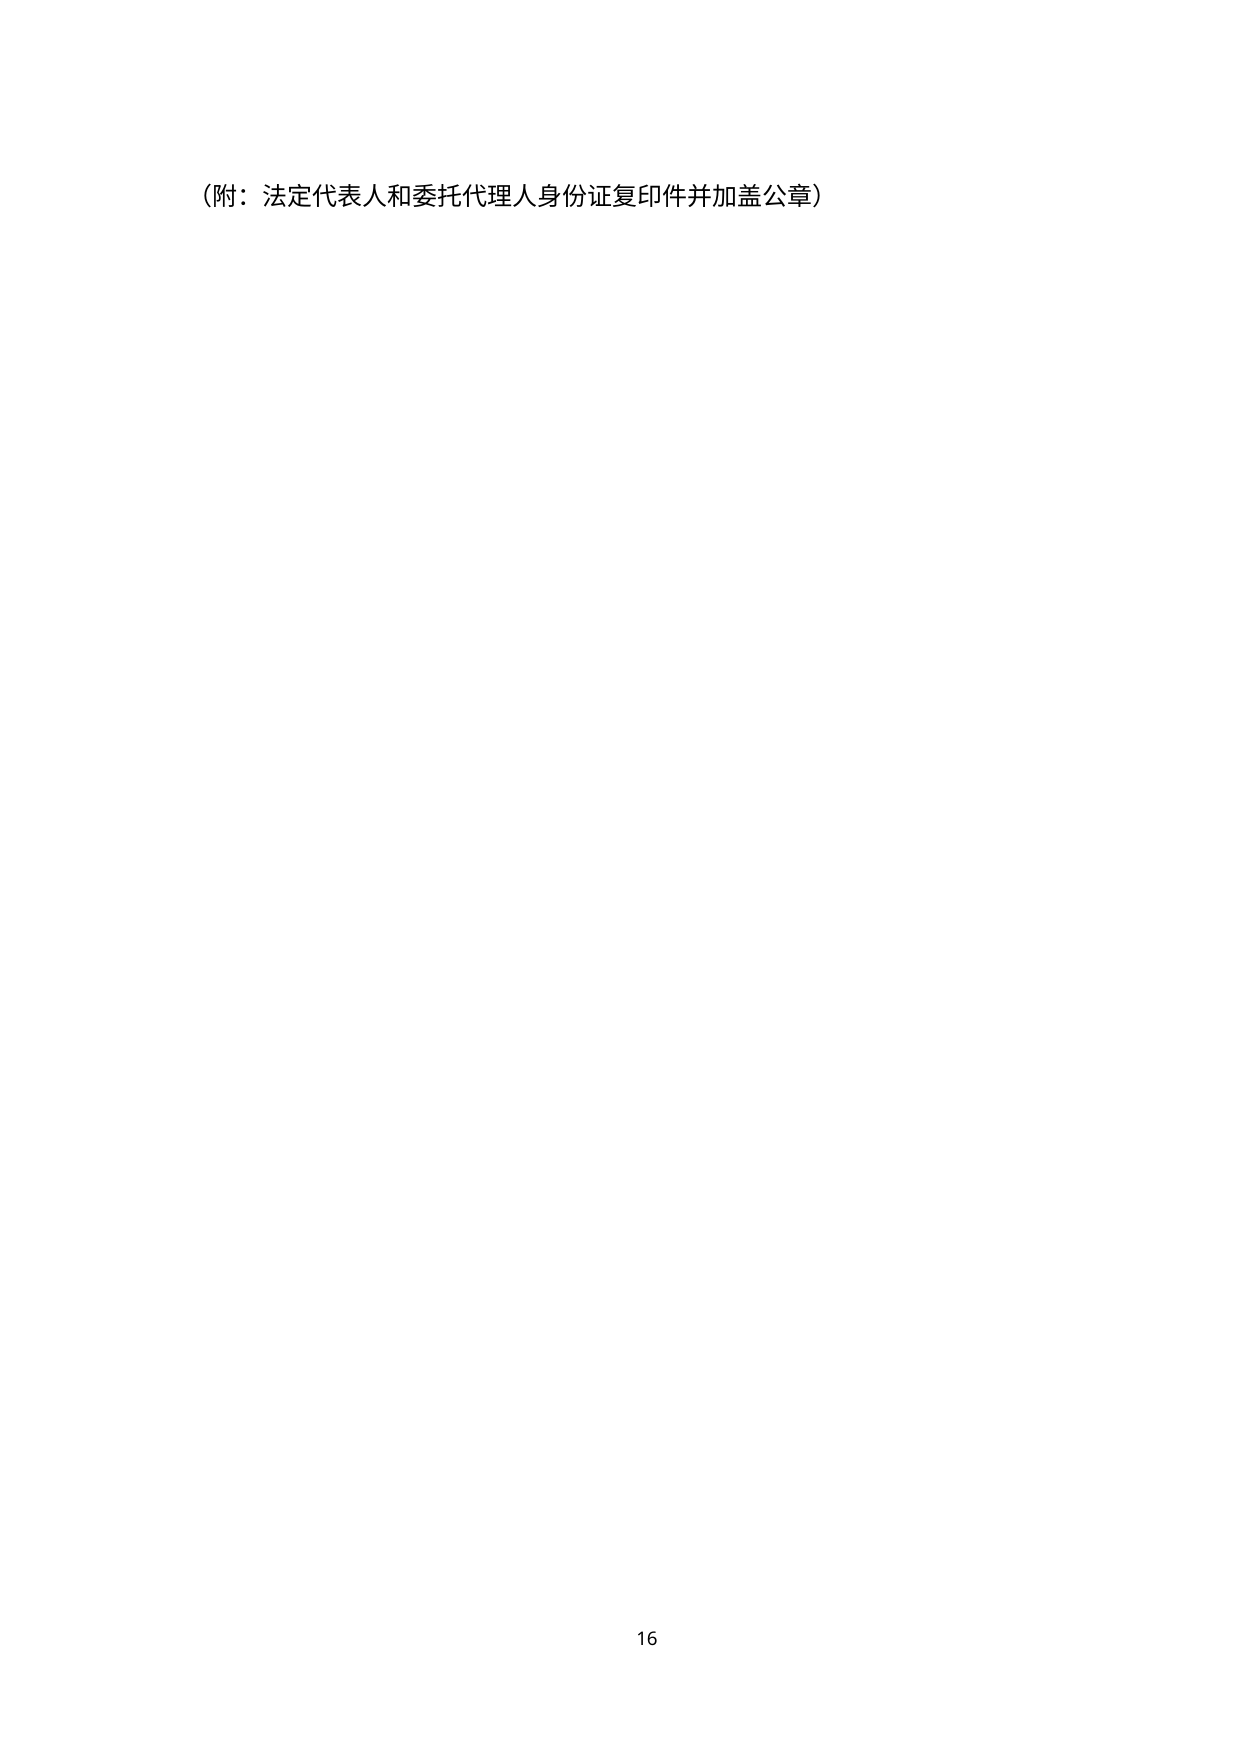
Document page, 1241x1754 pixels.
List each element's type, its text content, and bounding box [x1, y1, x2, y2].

text （附：法定代表人和委托代理人身份证复印件并加盖公章） [187, 162, 1106, 227]
